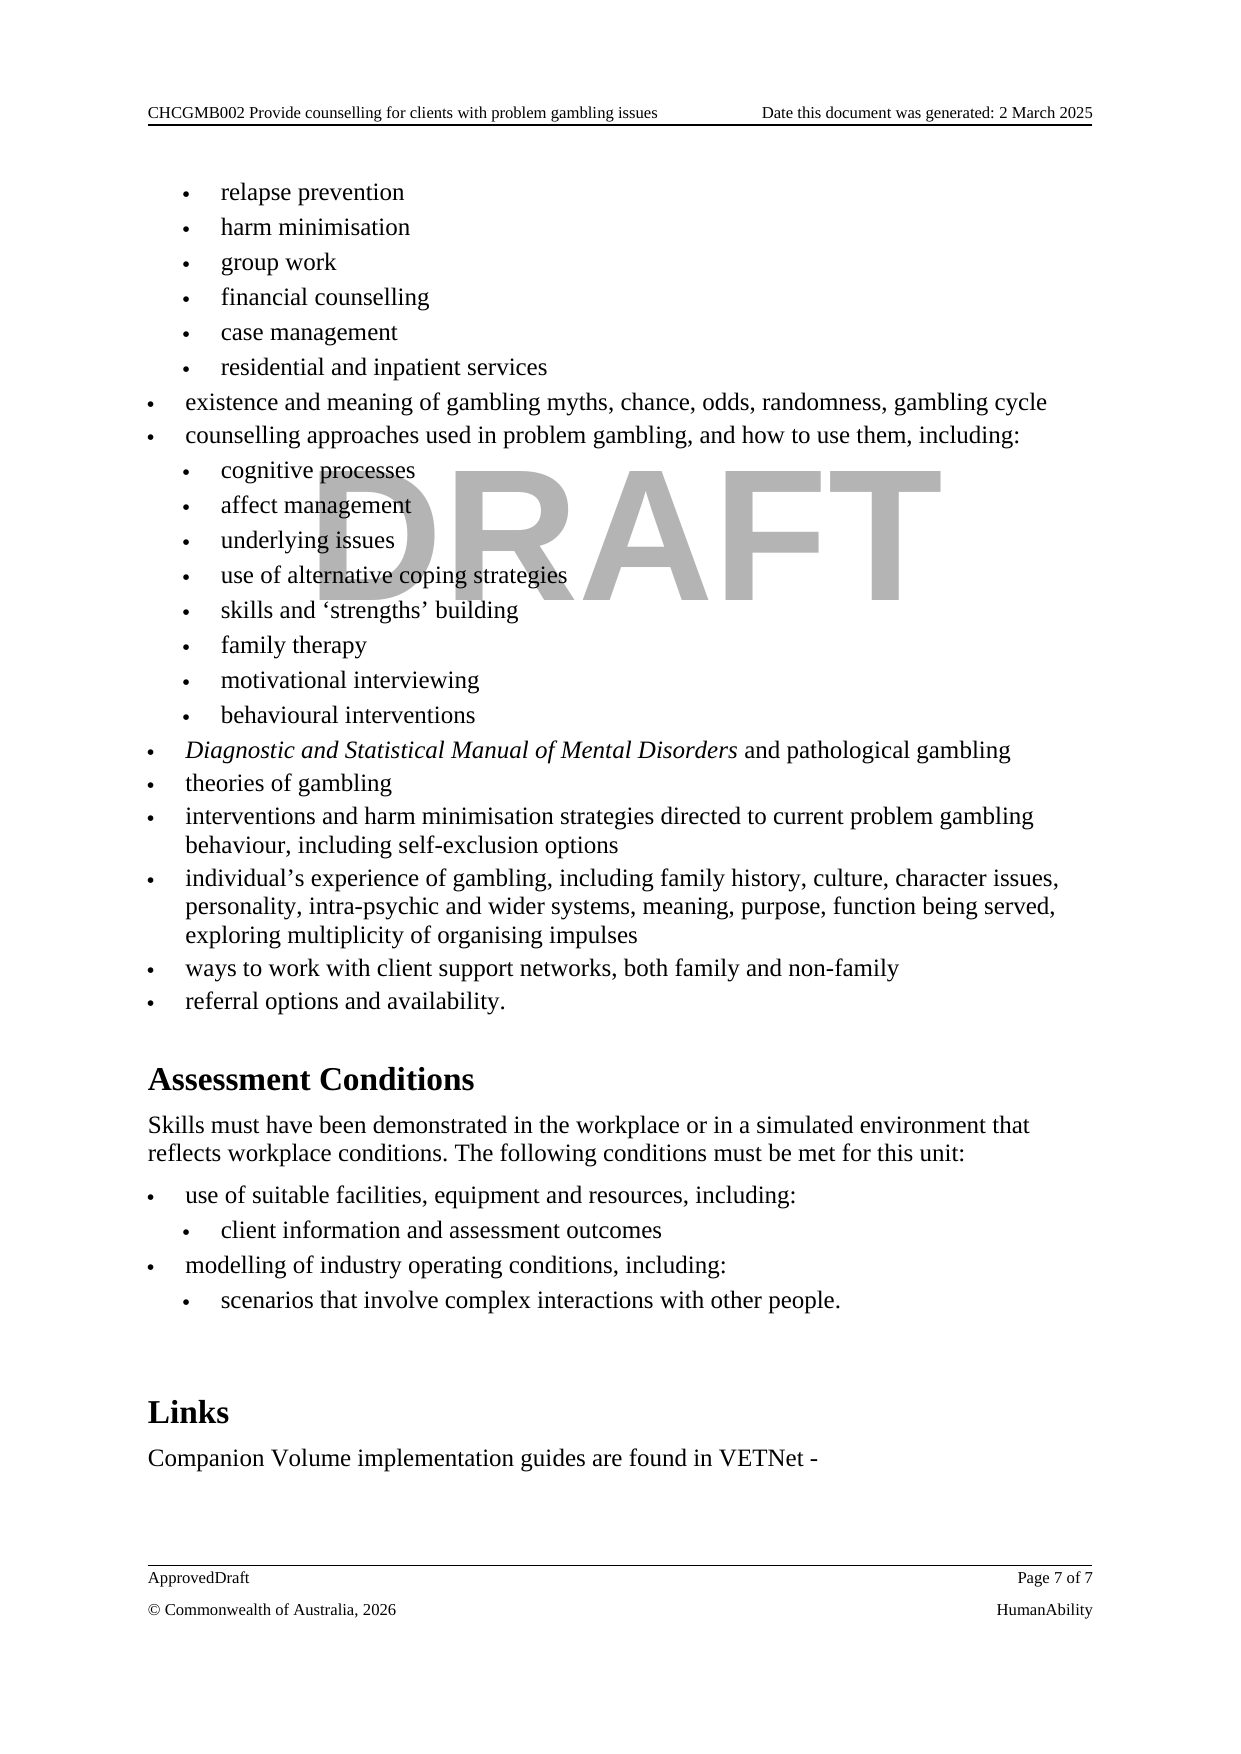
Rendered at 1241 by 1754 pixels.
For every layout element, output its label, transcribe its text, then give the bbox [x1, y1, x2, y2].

list client information and assessment outcomes [183, 1215, 1092, 1243]
list Diagnostic and Statistical Manual of Mental Disorders and pathological gambling [148, 735, 1092, 764]
list use of alternative coping strategies [183, 560, 1092, 589]
list case management [183, 317, 1092, 346]
list use of suitable facilities, equipment and resources, including: [148, 1180, 1092, 1208]
list existence and meaning of gambling myths, chance, odds, randomness, gambling cycle [148, 387, 1092, 416]
list skills and ‘strengths’ building [183, 595, 1092, 624]
list family therapy [183, 630, 1092, 659]
subtitle Links [148, 1392, 1092, 1431]
list counselling approaches used in problem gambling, and how to use them, including: [148, 420, 1092, 449]
subtitle Assessment Conditions [148, 1059, 1092, 1097]
list motivational interviewing [183, 665, 1092, 694]
list scenarios that involve complex interactions with other people. [183, 1285, 1092, 1313]
list residential and inpatient services [183, 352, 1092, 381]
list theories of gambling [148, 768, 1092, 797]
list modelling of industry operating conditions, including: [148, 1250, 1092, 1278]
list harm minimisation [183, 212, 1092, 241]
list cognitive processes [183, 455, 1092, 484]
list behavioural interventions [183, 700, 1092, 729]
list interventions and harm minimisation strategies directed to current problem gambling behaviour, including self-exclusion options [148, 801, 1092, 858]
list referral options and availability. [148, 986, 1092, 1015]
text Skills must have been demonstrated in the workplace or in a simulated environment that reflects workplace conditions. The following conditions must be met for this unit: [148, 1110, 1092, 1167]
list financial counselling [183, 282, 1092, 311]
text Companion Volume implementation guides are found in VETNet - [148, 1443, 1092, 1472]
list ways to work with client support networks, both family and non-family [148, 953, 1092, 982]
list underlying issues [183, 525, 1092, 554]
list group work [183, 247, 1092, 276]
list affect management [183, 490, 1092, 519]
list individual’s experience of gambling, including family history, culture, character issues, personality, intra-psychic and wider systems, meaning, purpose, function being served, exploring multiplicity of organising impulses [148, 863, 1092, 949]
list relapse prevention [183, 177, 1092, 206]
